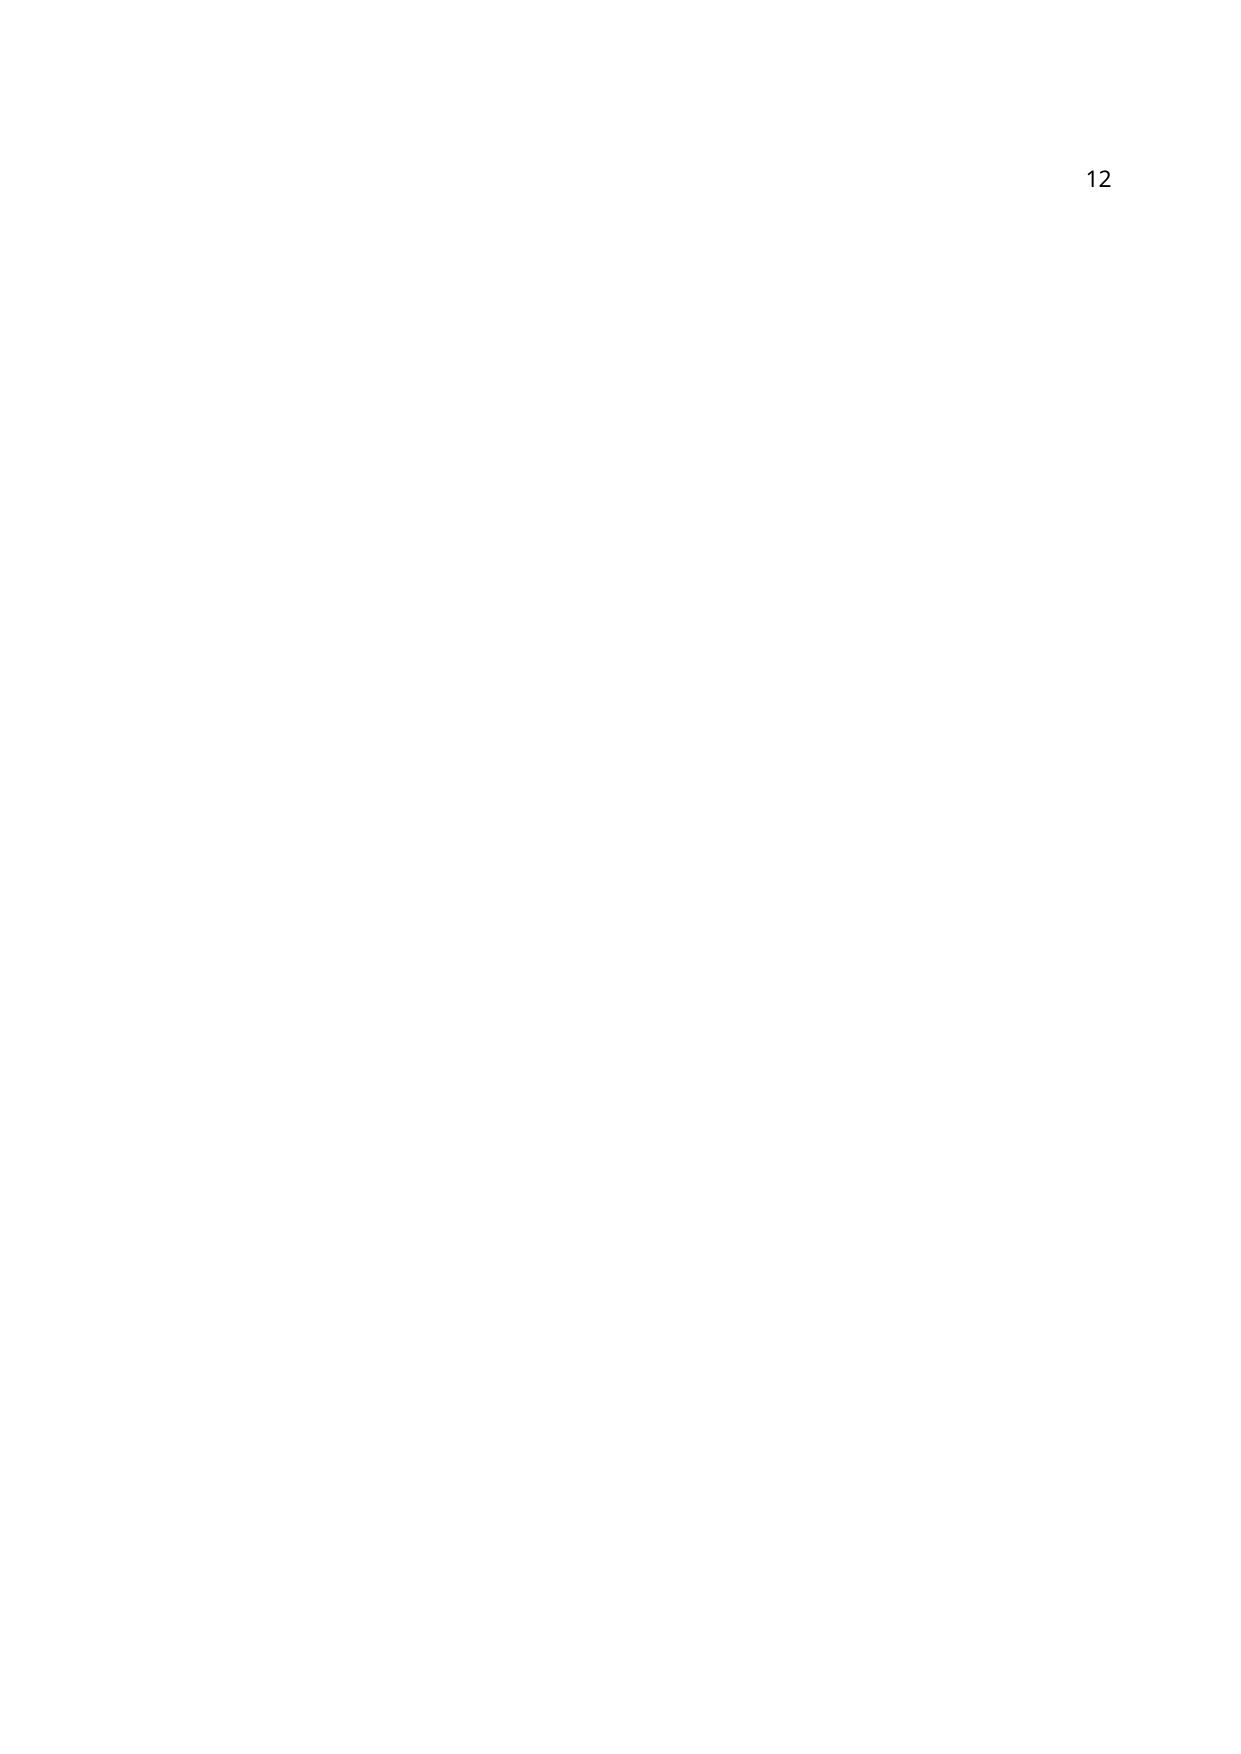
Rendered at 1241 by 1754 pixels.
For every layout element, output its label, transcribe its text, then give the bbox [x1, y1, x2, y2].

text 12 [1085, 163, 1128, 194]
